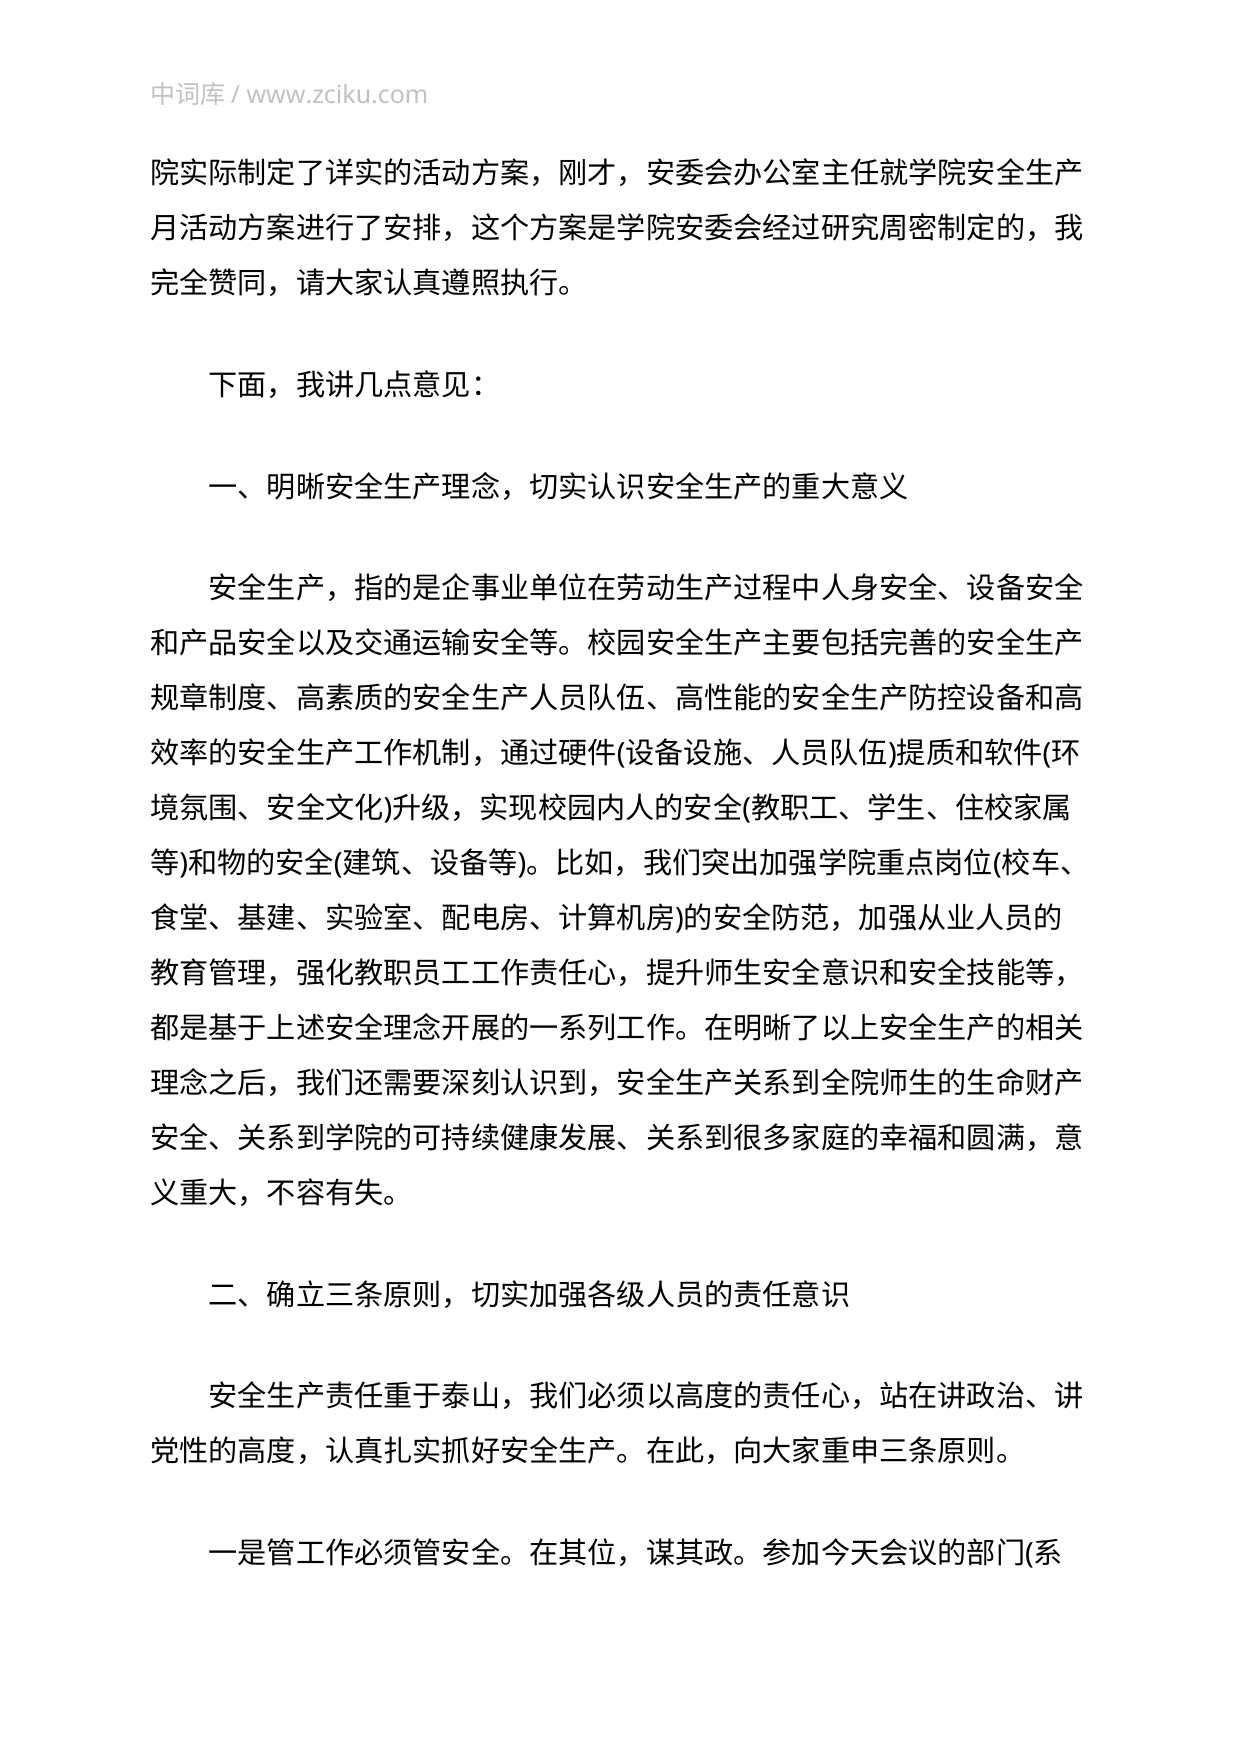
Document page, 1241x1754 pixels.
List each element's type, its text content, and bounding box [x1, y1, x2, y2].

text 下面，我讲几点意见： [150, 362, 1090, 404]
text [150, 1529, 1090, 1572]
text 安全生产责任重于泰山，我们必须以高度的责任心，站在讲政治、讲党性的高度，认真扎实抓好安全生产。在此，向大家重申三条原则。 [150, 1373, 1090, 1470]
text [150, 150, 1090, 302]
text 二、确立三条原则，切实加强各级人员的责任意识 [150, 1271, 1090, 1313]
text 安全生产，指的是企事业单位在劳动生产过程中人身安全、设备安全和产品安全以及交通运输安全等。校园安全生产主要包括完善的安全生产规章制度、高素质的安全生产人员队伍、高性能的安全生产防控设备和高效率的安全生产工作机制，通过硬件(设备设施、人员队伍)提质和软件(环境氛围、安全文化)升级，实现校园内人的安全(教职工、学生、住校家属等)和物的安全(建筑、设备等)。比如，我们突出加强学院重点岗位(校车、食堂、基建、实验室、配电房、计算机房)的安全防范，加强从业人员的教育管理，强化教职员工工作责任心，提升师生安全意识和安全技能等，都是基于上述安全理念开展的一系列工作。在明晰了以上安全生产的相关理念之后，我们还需要深刻认识到，安全生产关系到全院师生的生命财产安全、关系到学院的可持续健康发展、关系到很多家庭的幸福和圆满，意义重大，不容有失。 [150, 565, 1090, 1212]
text 一、明晰安全生产理念，切实认识安全生产的重大意义 [150, 463, 1090, 506]
